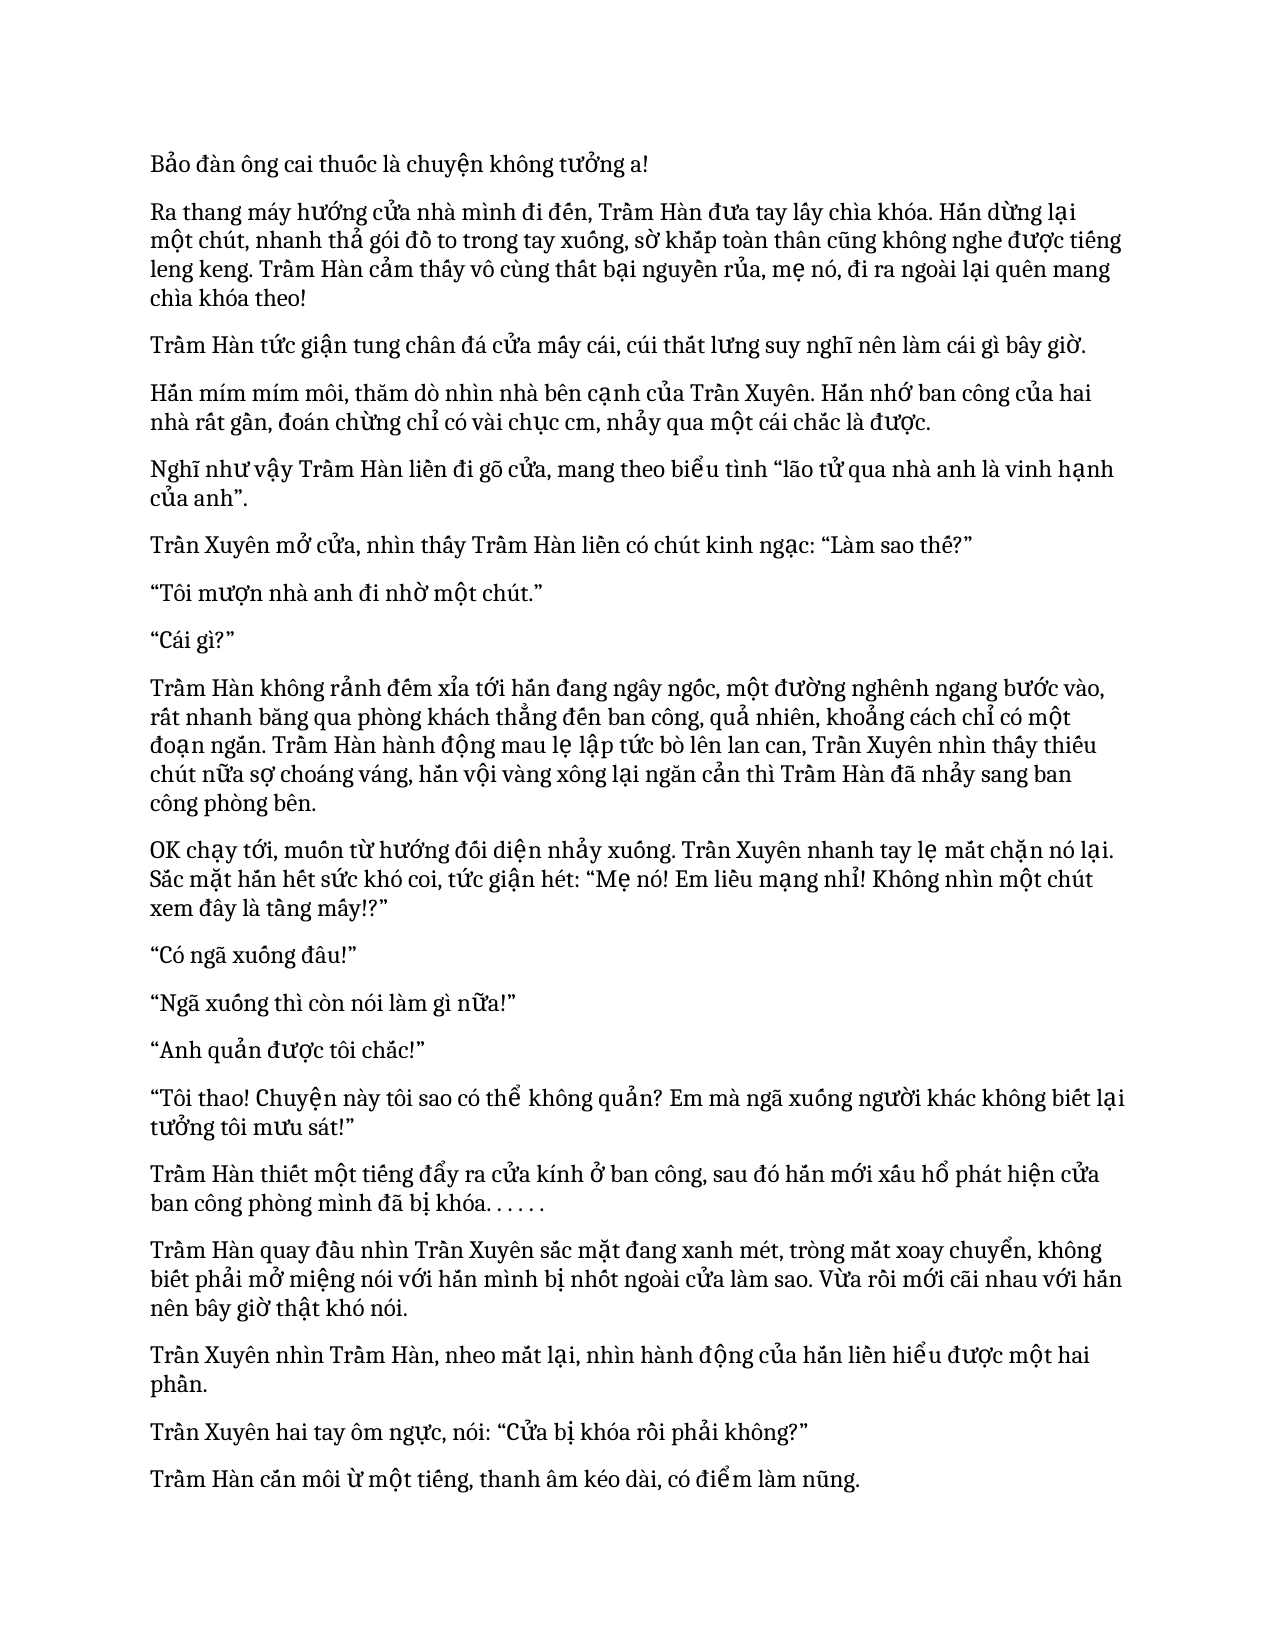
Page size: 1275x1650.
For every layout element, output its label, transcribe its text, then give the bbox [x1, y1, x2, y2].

text OK chạy tới, muốn từ hướng đối diện nhảy xuống. Trần Xuyên nhanh tay lẹ mắt chặn nó lại. Sắc mặt hắn hết sức khó coi, tức giận hét: “Mẹ nó! Em liều mạng nhỉ! Không nhìn một chút xem đây là tầng mấy!?” [150, 836, 1125, 922]
text Trầm Hàn cắn môi ừ một tiếng, thanh âm kéo dài, có điểm làm nũng. [150, 1465, 1125, 1494]
text “Tôi mượn nhà anh đi nhờ một chút.” [150, 579, 1125, 607]
text Trầm Hàn không rảnh đếm xỉa tới hắn đang ngây ngốc, một đường nghênh ngang bước vào, rất nhanh băng qua phòng khách thẳng đến ban công, quả nhiên, khoảng cách chỉ có một đoạn ngắn. Trầm Hàn hành động mau lẹ lập tức bò lên lan can, Trần Xuyên nhìn thấy thiếu chút nữa sợ choáng váng, hắn vội vàng xông lại ngăn cản thì Trầm Hàn đã nhảy sang ban công phòng bên. [150, 674, 1125, 817]
text Trầm Hàn quay đầu nhìn Trần Xuyên sắc mặt đang xanh mét, tròng mắt xoay chuyển, không biết phải mở miệng nói với hắn mình bị nhốt ngoài cửa làm sao. Vừa rồi mới cãi nhau với hắn nên bây giờ thật khó nói. [150, 1236, 1125, 1322]
text Trần Xuyên hai tay ôm ngực, nói: “Cửa bị khóa rồi phải không?” [150, 1417, 1125, 1446]
text Ra thang máy hướng cửa nhà mình đi đến, Trầm Hàn đưa tay lấy chìa khóa. Hắn dừng lại một chút, nhanh thả gói đồ to trong tay xuống, sờ khắp toàn thân cũng không nghe được tiếng leng keng. Trầm Hàn cảm thấy vô cùng thất bại nguyền rủa, mẹ nó, đi ra ngoài lại quên mang chìa khóa theo! [150, 197, 1125, 312]
text Bảo đàn ông cai thuốc là chuyện không tưởng a! [150, 150, 1125, 179]
text Hắn mím mím môi, thăm dò nhìn nhà bên cạnh của Trần Xuyên. Hắn nhớ ban công của hai nhà rất gần, đoán chừng chỉ có vài chục cm, nhảy qua một cái chắc là được. [150, 379, 1125, 436]
text Trần Xuyên mở cửa, nhìn thấy Trầm Hàn liền có chút kinh ngạc: “Làm sao thế?” [150, 531, 1125, 560]
text “Tôi thao! Chuyện này tôi sao có thể không quản? Em mà ngã xuống người khác không biết lại tưởng tôi mưu sát!” [150, 1084, 1125, 1141]
text “Anh quản được tôi chắc!” [150, 1036, 1125, 1065]
text Trầm Hàn tức giận tung chân đá cửa mấy cái, cúi thắt lưng suy nghĩ nên làm cái gì bây giờ. [150, 331, 1125, 360]
text Trần Xuyên nhìn Trầm Hàn, nheo mắt lại, nhìn hành động của hắn liền hiểu được một hai phần. [150, 1341, 1125, 1399]
text Trầm Hàn thiết một tiếng đẩy ra cửa kính ở ban công, sau đó hắn mới xấu hổ phát hiện cửa ban công phòng mình đã bị khóa. . . . . . [150, 1160, 1125, 1217]
text “Có ngã xuống đâu!” [150, 941, 1125, 970]
text Nghĩ như vậy Trầm Hàn liền đi gõ cửa, mang theo biểu tình “lão tử qua nhà anh là vinh hạnh của anh”. [150, 455, 1125, 512]
text “Ngã xuống thì còn nói làm gì nữa!” [150, 989, 1125, 1017]
text “Cái gì?” [150, 626, 1125, 655]
